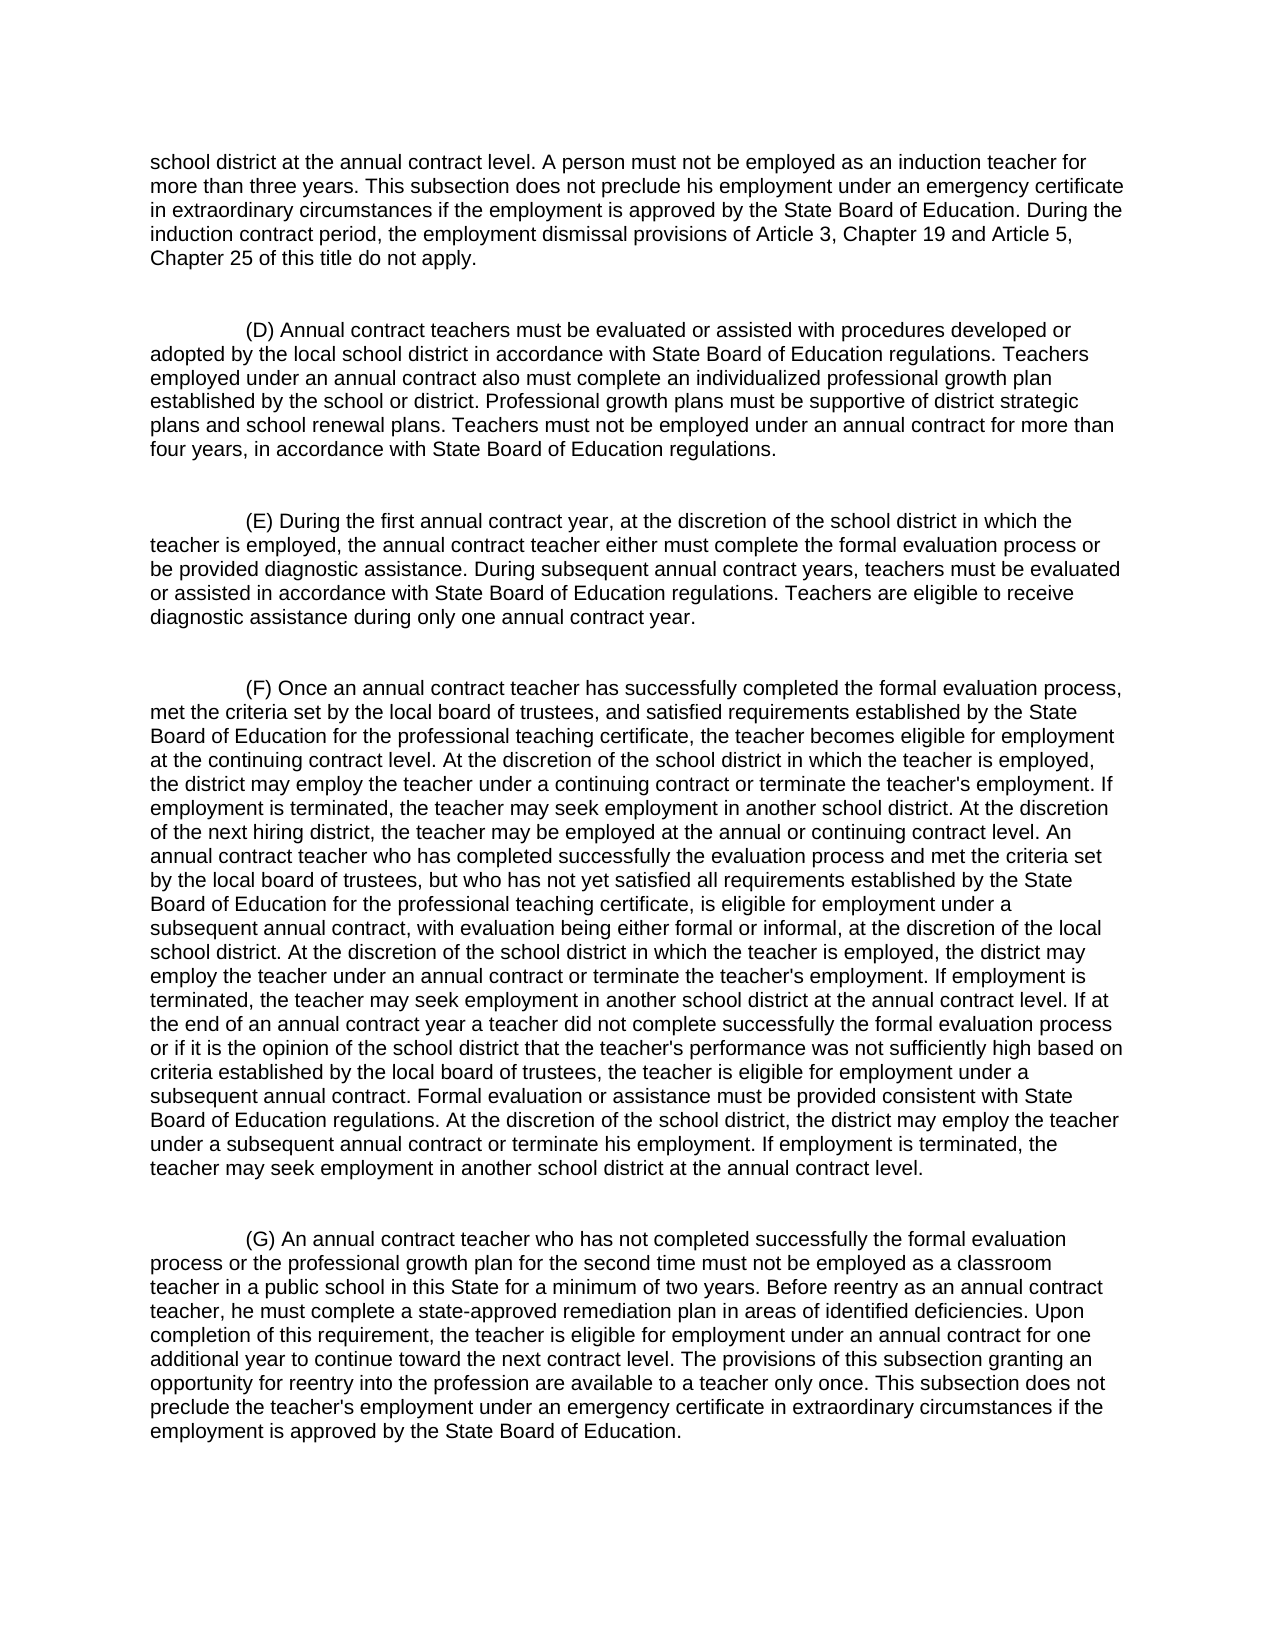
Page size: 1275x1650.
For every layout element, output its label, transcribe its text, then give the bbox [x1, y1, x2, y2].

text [150, 150, 1125, 293]
text (F) Once an annual contract teacher has successfully completed the formal evaluation process, met the criteria set by the local board of trustees, and satisfied requirements established by the State Board of Education for the professional teaching certificate, the teacher becomes eligible for employment at the continuing contract level. At the discretion of the school district in which the teacher is employed, the district may employ the teacher under a continuing contract or terminate the teacher's employment. If employment is terminated, the teacher may seek employment in another school district. At the discretion of the next hiring district, the teacher may be employed at the annual or continuing contract level. An annual contract teacher who has completed successfully the evaluation process and met the criteria set by the local board of trustees, but who has not yet satisfied all requirements established by the State Board of Education for the professional teaching certificate, is eligible for employment under a subsequent annual contract, with evaluation being either formal or informal, at the discretion of the local school district. At the discretion of the school district in which the teacher is employed, the district may employ the teacher under an annual contract or terminate the teacher's employment. If employment is terminated, the teacher may seek employment in another school district at the annual contract level. If at the end of an annual contract year a teacher did not complete successfully the formal evaluation process or if it is the opinion of the school district that the teacher's performance was not sufficiently high based on criteria established by the local board of trustees, the teacher is eligible for employment under a subsequent annual contract. Formal evaluation or assistance must be provided consistent with State Board of Education regulations. At the discretion of the school district, the district may employ the teacher under a subsequent annual contract or terminate his employment. If employment is terminated, the teacher may seek employment in another school district at the annual contract level. [150, 676, 1125, 1203]
text (G) An annual contract teacher who has not completed successfully the formal evaluation process or the professional growth plan for the second time must not be employed as a classroom teacher in a public school in this State for a minimum of two years. Before reentry as an annual contract teacher, he must complete a state-approved remediation plan in areas of identified deficiencies. Upon completion of this requirement, the teacher is eligible for employment under an annual contract for one additional year to continue toward the next contract level. The provisions of this subsection granting an opportunity for reentry into the profession are available to a teacher only once. This subsection does not preclude the teacher's employment under an emergency certificate in extraordinary circumstances if the employment is approved by the State Board of Education. [150, 1227, 1125, 1466]
text (D) Annual contract teachers must be evaluated or assisted with procedures developed or adopted by the local school district in accordance with State Board of Education regulations. Teachers employed under an annual contract also must complete an individualized professional growth plan established by the school or district. Professional growth plans must be supportive of district strategic plans and school renewal plans. Teachers must not be employed under an annual contract for more than four years, in accordance with State Board of Education regulations. [150, 317, 1125, 485]
text (E) During the first annual contract year, at the discretion of the school district in which the teacher is employed, the annual contract teacher either must complete the formal evaluation process or be provided diagnostic assistance. During subsequent annual contract years, teachers must be evaluated or assisted in accordance with State Board of Education regulations. Teachers are eligible to receive diagnostic assistance during only one annual contract year. [150, 509, 1125, 652]
